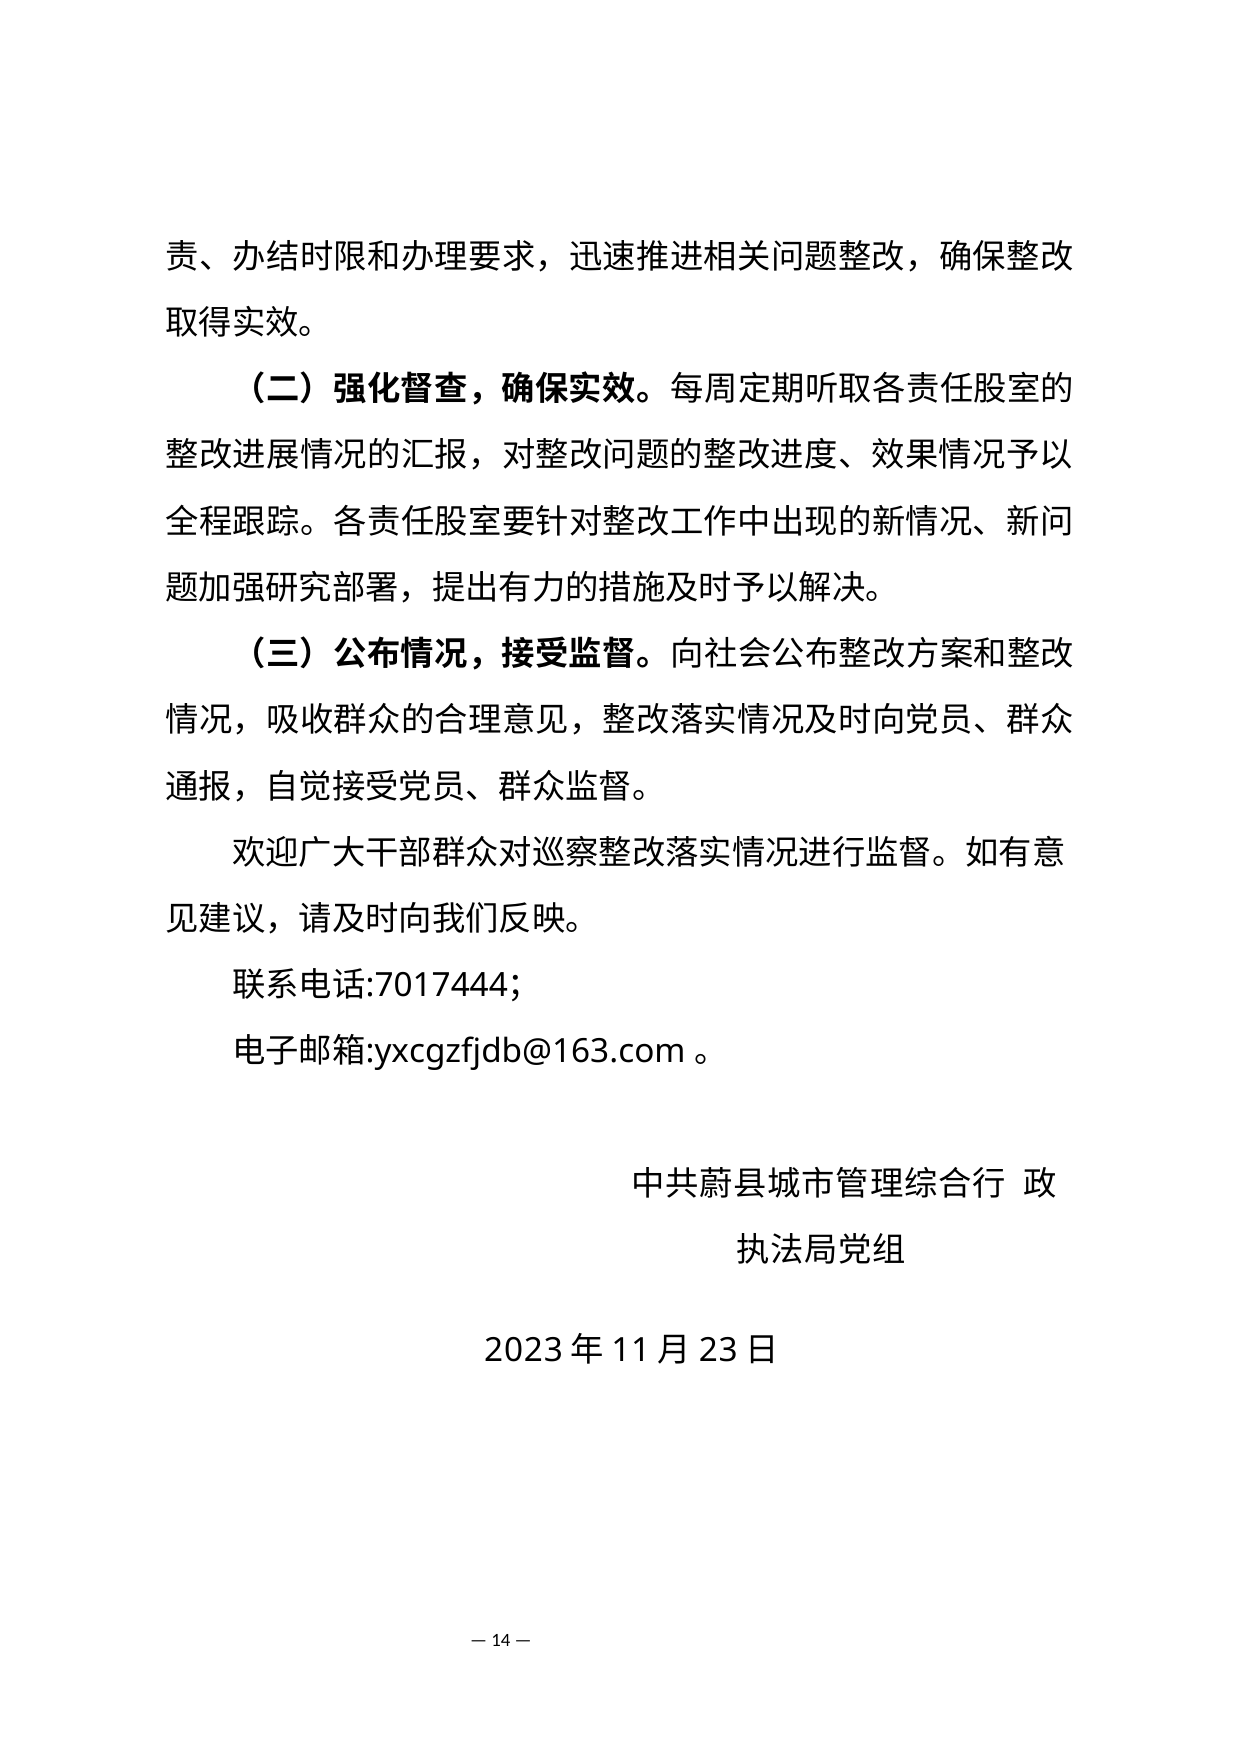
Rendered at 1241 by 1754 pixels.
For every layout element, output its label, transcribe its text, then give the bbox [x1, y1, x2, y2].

text 中共蔚县城市管理综合行 政执法局党组 [631, 1148, 1075, 1280]
text （二）强化督查，确保实效。每周定期听取各责任股室的整改进展情况的汇报，对整改问题的整改进度、效果情况予以全程跟踪。各责任股室要针对整改工作中出现的新情况、新问题加强研究部署，提出有力的措施及时予以解决。 [165, 353, 1075, 618]
text 联系电话:7017444； [165, 949, 1075, 1015]
text 欢迎广大干部群众对巡察整改落实情况进行监督。如有意见建议，请及时向我们反映。 [165, 817, 1075, 949]
text 2023年11月23日 [165, 1313, 1075, 1380]
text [165, 220, 1075, 353]
text 电子邮箱:yxcgzfjdb@163.com 。 [165, 1015, 1075, 1082]
text （三）公布情况，接受监督。向社会公布整改方案和整改情况，吸收群众的合理意见，整改落实情况及时向党员、群众通报，自觉接受党员、群众监督。 [165, 618, 1075, 817]
